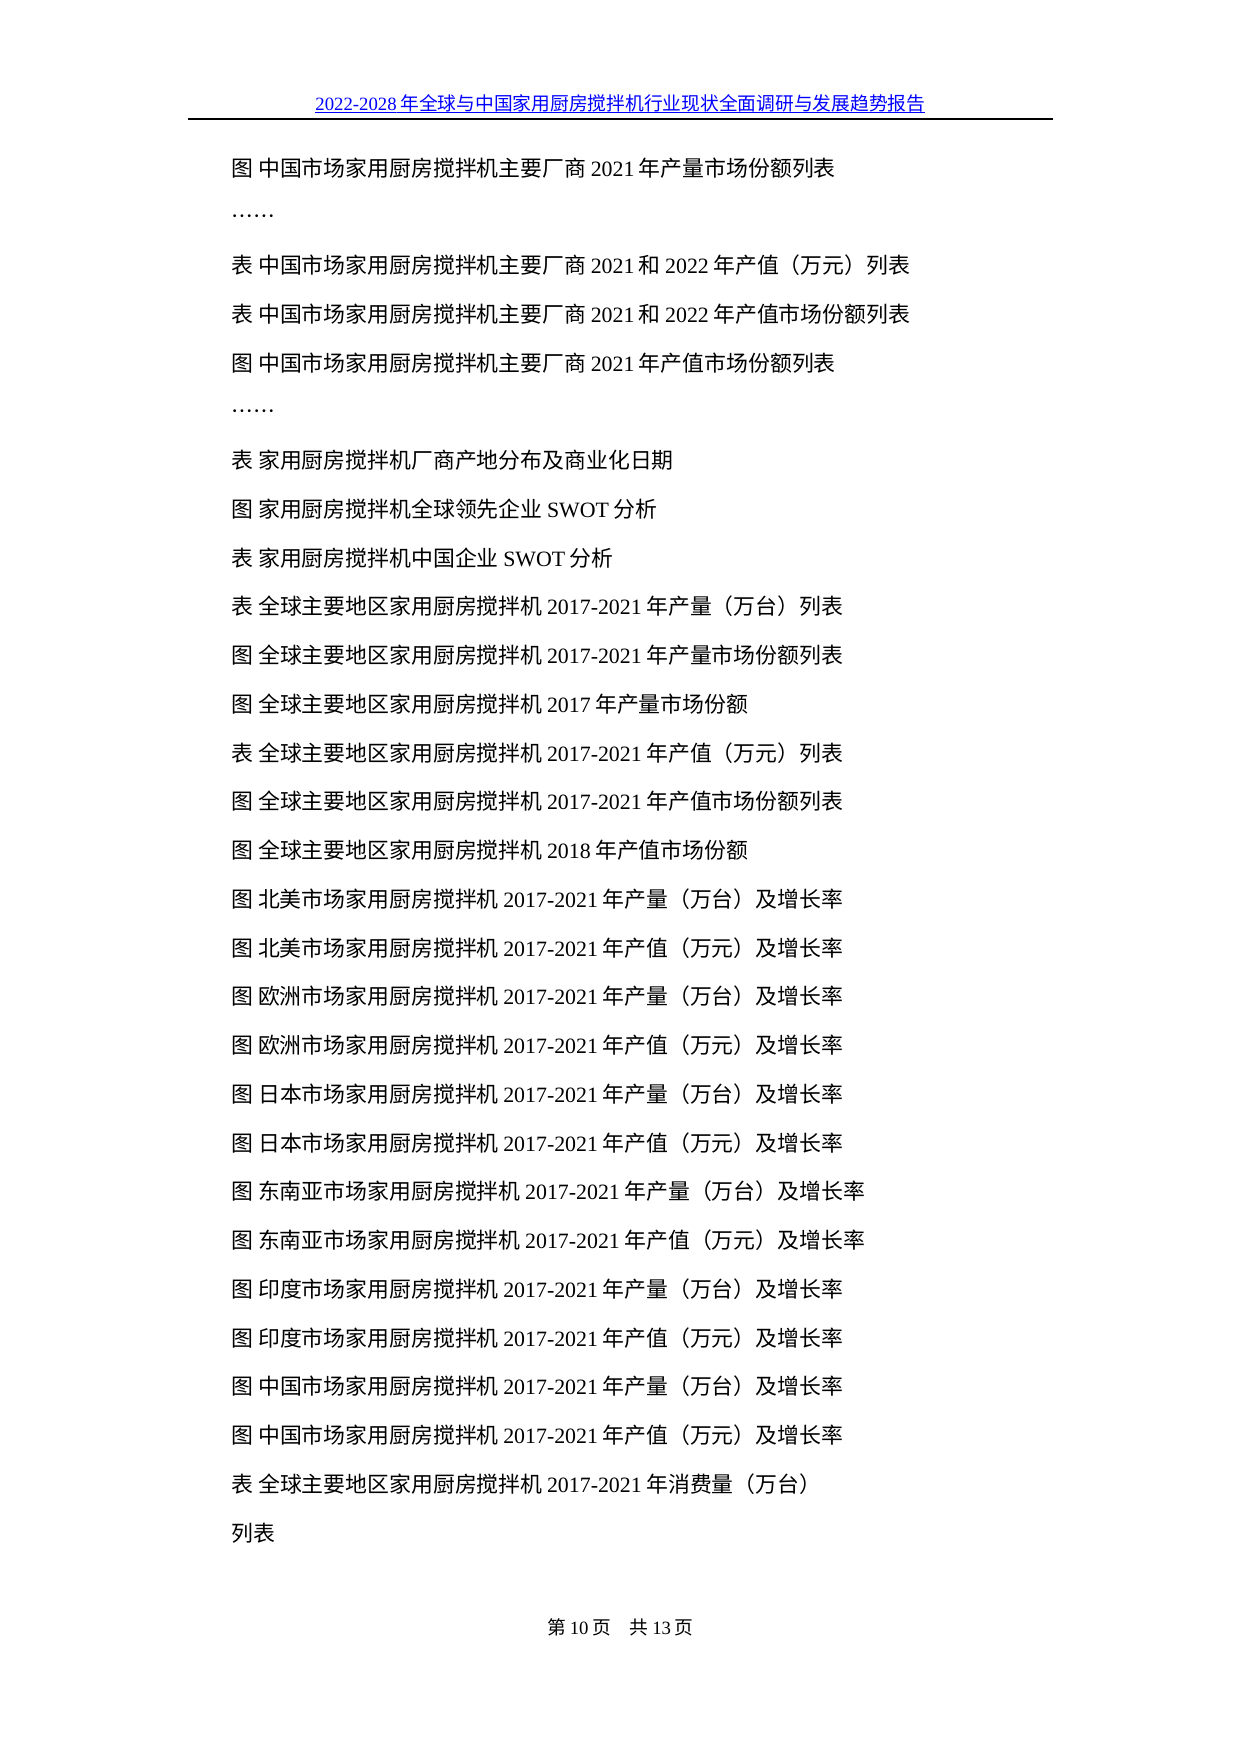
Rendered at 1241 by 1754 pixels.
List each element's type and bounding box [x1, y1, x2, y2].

text [187, 150, 1053, 1548]
